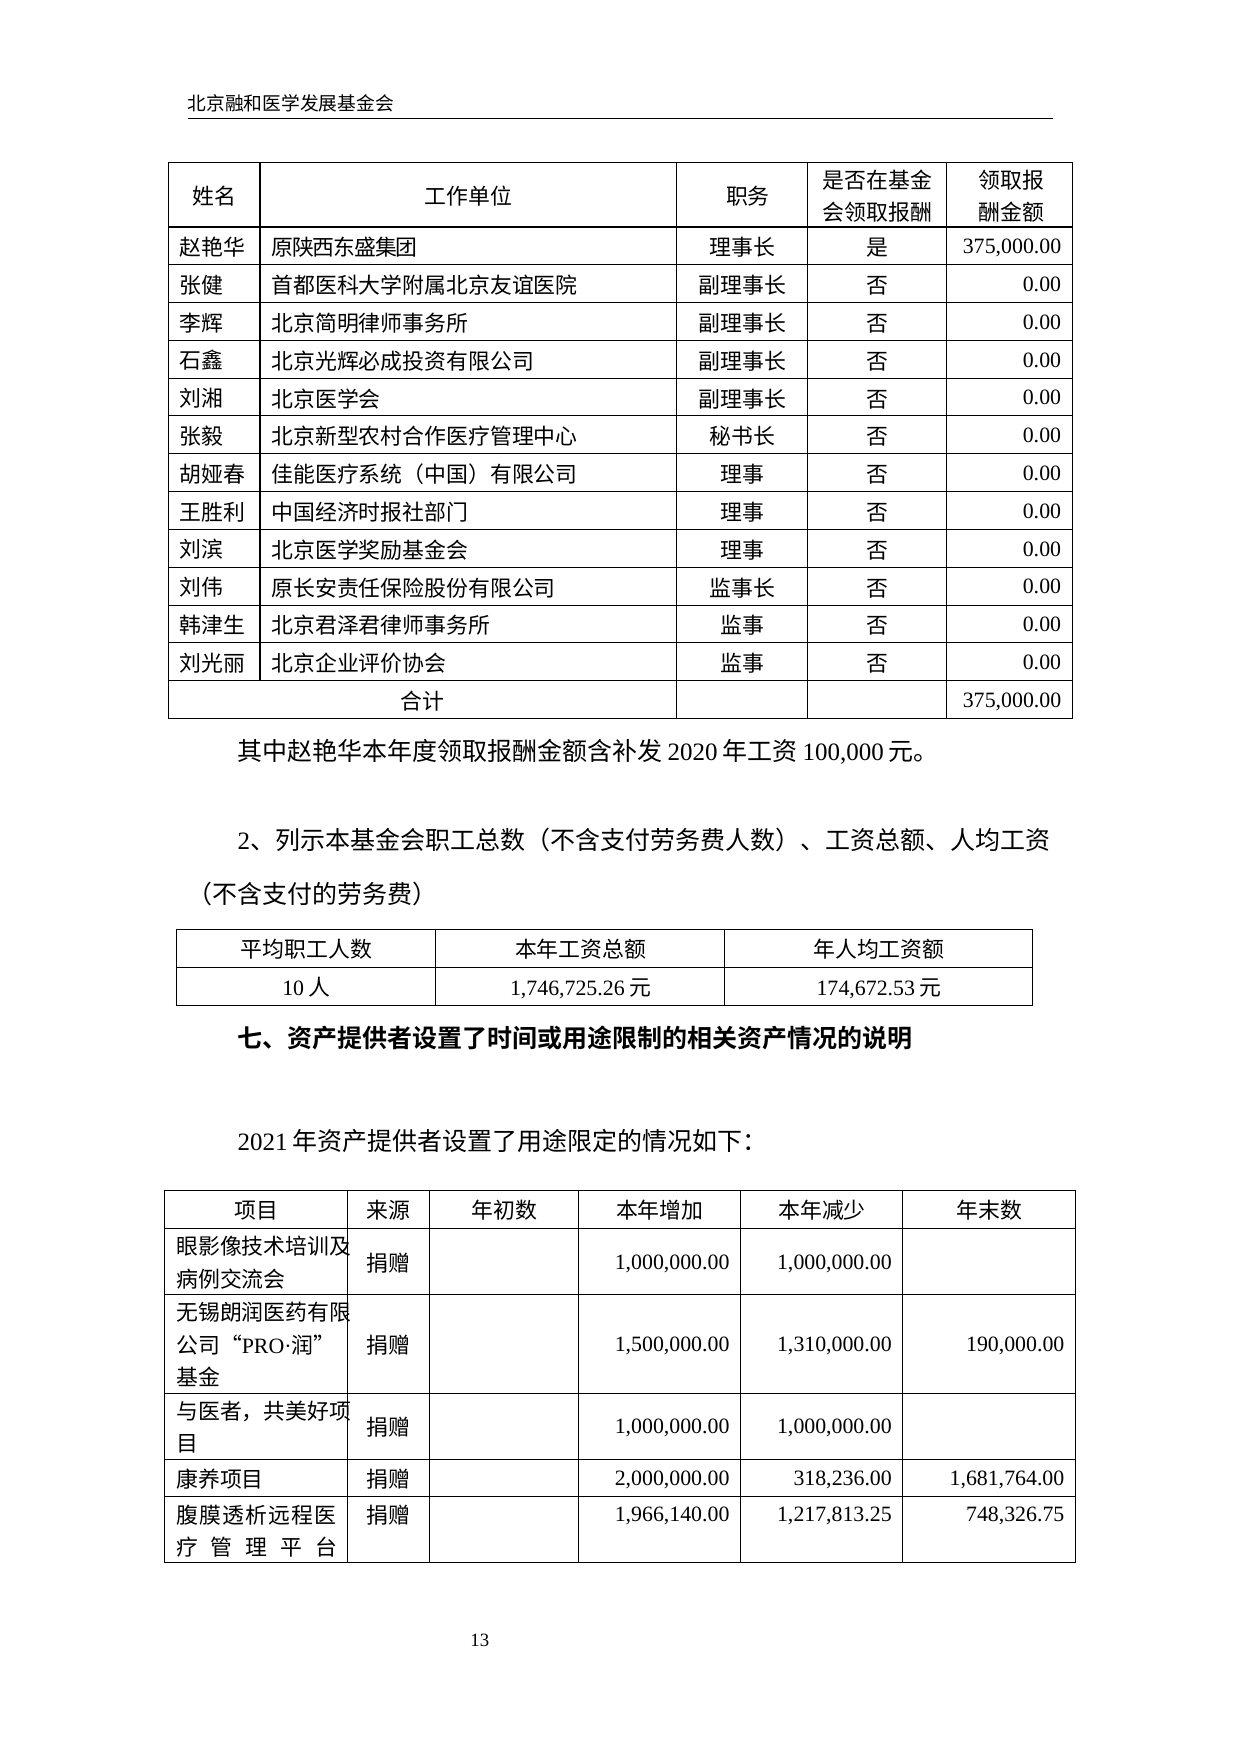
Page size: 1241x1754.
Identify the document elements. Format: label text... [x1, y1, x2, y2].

table_cell 375,000.00 [947, 228, 1072, 264]
table_header 项目 [165, 1191, 347, 1228]
table_cell 否 [808, 265, 946, 302]
table_cell 否 [808, 454, 946, 491]
table_header 来源 [348, 1191, 429, 1228]
table_cell [808, 681, 946, 718]
table_cell 中国经济时报社部门 [261, 492, 676, 529]
table_cell 1,000,000.00 [741, 1229, 902, 1294]
table_cell [903, 1394, 1075, 1458]
table_cell 0.00 [947, 303, 1072, 340]
table_cell 原陕西东盛集团 [261, 228, 676, 264]
table_header 本年增加 [579, 1191, 740, 1228]
table_cell 副理事长 [677, 379, 807, 415]
table_header 姓名 [169, 163, 259, 226]
table_cell [430, 1497, 578, 1562]
table_cell 合计 [169, 681, 676, 718]
table_cell 石鑫 [169, 341, 259, 378]
table_cell 318,236.00 [741, 1460, 902, 1496]
table_cell 否 [808, 643, 946, 680]
table_cell 韩津生 [169, 606, 259, 642]
table_cell 北京医学会 [261, 379, 676, 415]
table_header 年初数 [430, 1191, 578, 1228]
table_cell 刘湘 [169, 379, 259, 415]
table_cell 是 [808, 228, 946, 264]
table_cell 无锡朗润医药有限公司“PRO·润”基金 [165, 1295, 347, 1392]
table_cell 理事 [677, 492, 807, 529]
table_cell 原长安责任保险股份有限公司 [261, 568, 676, 604]
table_cell 0.00 [947, 341, 1072, 378]
table_cell 理事长 [677, 228, 807, 264]
table_cell 否 [808, 341, 946, 378]
table_cell 刘滨 [169, 530, 259, 567]
table_cell 1,966,140.00 [579, 1497, 740, 1562]
table_header 领取报 酬金额 [947, 163, 1072, 226]
table_cell 北京新型农村合作医疗管理中心 [261, 416, 676, 453]
table_cell 0.00 [947, 492, 1072, 529]
table_cell 1,000,000.00 [579, 1394, 740, 1458]
table_cell 张健 [169, 265, 259, 302]
table_cell 北京医学奖励基金会 [261, 530, 676, 567]
table_cell 眼影像技术培训及病例交流会 [165, 1229, 347, 1294]
table_cell 0.00 [947, 379, 1072, 415]
table_cell 否 [808, 568, 946, 604]
table_header 职务 [677, 163, 807, 226]
table_cell 赵艳华 [169, 228, 259, 264]
table_header 本年工资总额 [436, 930, 724, 967]
table_cell 理事 [677, 530, 807, 567]
table_cell 监事 [677, 606, 807, 642]
table_cell 北京光辉必成投资有限公司 [261, 341, 676, 378]
table_cell 监事长 [677, 568, 807, 604]
table_cell 0.00 [947, 530, 1072, 567]
table_cell 捐赠 [348, 1295, 429, 1392]
table_cell 王胜利 [169, 492, 259, 529]
table_cell 刘光丽 [169, 643, 259, 680]
table_cell 0.00 [947, 568, 1072, 604]
table_cell 否 [808, 530, 946, 567]
table_cell 375,000.00 [947, 681, 1072, 718]
table_header 本年减少 [741, 1191, 902, 1228]
table_header 年人均工资额 [725, 930, 1032, 967]
table_cell 2,000,000.00 [579, 1460, 740, 1496]
table_cell [430, 1229, 578, 1294]
table_cell 否 [808, 492, 946, 529]
table_cell 康养项目 [165, 1460, 347, 1496]
table_cell 捐赠 [348, 1460, 429, 1496]
table_cell 捐赠 [348, 1394, 429, 1458]
table_cell 否 [808, 606, 946, 642]
table_cell [677, 681, 807, 718]
table_cell 捐赠 [348, 1497, 429, 1562]
table_cell 1,000,000.00 [741, 1394, 902, 1458]
table_cell 否 [808, 416, 946, 453]
table_cell 0.00 [947, 265, 1072, 302]
table_cell 理事 [677, 454, 807, 491]
table_cell 0.00 [947, 606, 1072, 642]
table_cell 佳能医疗系统（中国）有限公司 [261, 454, 676, 491]
table_cell 副理事长 [677, 265, 807, 302]
table_cell 北京君泽君律师事务所 [261, 606, 676, 642]
table_header 平均职工人数 [177, 930, 435, 967]
table_cell 李辉 [169, 303, 259, 340]
table_header 年末数 [903, 1191, 1075, 1228]
table_cell 1,746,725.26元 [436, 968, 724, 1004]
table_cell 张毅 [169, 416, 259, 453]
table_cell 首都医科大学附属北京友谊医院 [261, 265, 676, 302]
table_cell [430, 1295, 578, 1392]
table_cell 1,000,000.00 [579, 1229, 740, 1294]
table_cell 1,217,813.25 [741, 1497, 902, 1562]
text 七、资产提供者设置了时间或用途限制的相关资产情况的说明 [187, 1018, 1053, 1054]
text 其中赵艳华本年度领取报酬金额含补发2020年工资100,000元。 [187, 731, 1053, 768]
table_cell 否 [808, 379, 946, 415]
table_cell 0.00 [947, 416, 1072, 453]
table_cell 1,500,000.00 [579, 1295, 740, 1392]
table_cell 748,326.75 [903, 1497, 1075, 1562]
table_cell 1,310,000.00 [741, 1295, 902, 1392]
table_cell 胡娅春 [169, 454, 259, 491]
table_cell 0.00 [947, 454, 1072, 491]
table_cell 监事 [677, 643, 807, 680]
table_cell 174,672.53元 [725, 968, 1032, 1004]
table_cell 腹膜透析远程医疗管理平台（PD-TAP） [165, 1497, 347, 1562]
table_cell 10人 [177, 968, 435, 1004]
table_cell 1,681,764.00 [903, 1460, 1075, 1496]
table_cell [903, 1229, 1075, 1294]
table_cell [430, 1460, 578, 1496]
text 2、列示本基金会职工总数（不含支付劳务费人数）、工资总额、人均工资（不含支付的劳务费） [187, 820, 1053, 911]
table_cell [430, 1394, 578, 1458]
table_cell 北京企业评价协会 [261, 643, 676, 680]
table_cell 190,000.00 [903, 1295, 1075, 1392]
table_cell 秘书长 [677, 416, 807, 453]
table_header 工作单位 [261, 163, 676, 226]
table_cell 副理事长 [677, 303, 807, 340]
table_cell 捐赠 [348, 1229, 429, 1294]
table_cell 刘伟 [169, 568, 259, 604]
table_header 是否在基金会领取报酬 [808, 163, 946, 226]
table_cell 副理事长 [677, 341, 807, 378]
table_cell 否 [808, 303, 946, 340]
table_cell 与医者，共美好项目 [165, 1394, 347, 1458]
table_cell 北京简明律师事务所 [261, 303, 676, 340]
table_cell 0.00 [947, 643, 1072, 680]
text 2021年资产提供者设置了用途限定的情况如下： [187, 1107, 1053, 1172]
